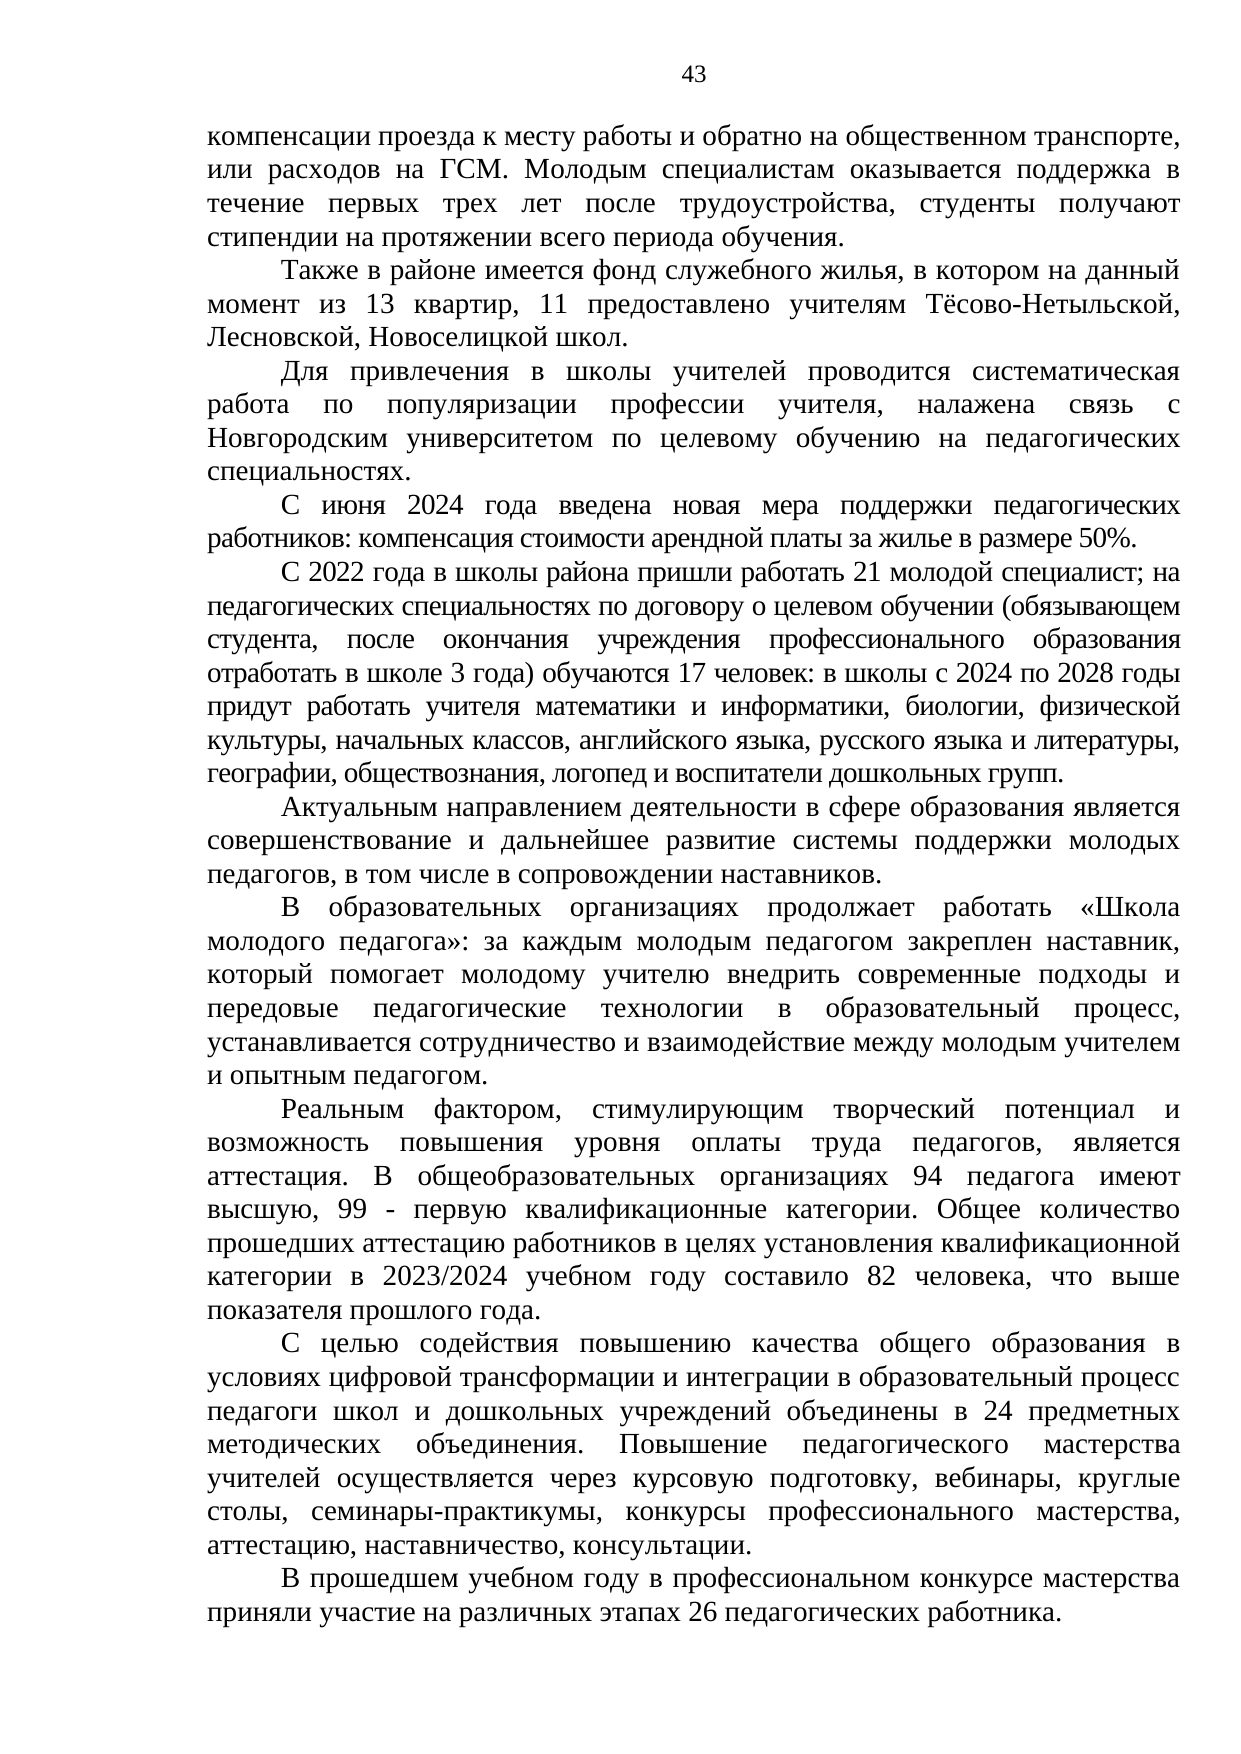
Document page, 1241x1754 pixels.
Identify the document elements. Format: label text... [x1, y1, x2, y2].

text Актуальным направлением деятельности в сфере образования является совершенствование и дальнейшее развитие системы поддержки молодых педагогов, в том числе в сопровождении наставников. [207, 789, 1181, 889]
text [207, 118, 1181, 252]
text В образовательных организациях продолжает работать «Школа молодого педагога»: за каждым молодым педагогом закреплен наставник, который помогает молодому учителю внедрить современные подходы и передовые педагогические технологии в образовательный процесс, устанавливается сотрудничество и взаимодействие между молодым учителем и опытным педагогом. [207, 889, 1181, 1091]
text Также в районе имеется фонд служебного жилья, в котором на данный момент из 13 квартир, 11 предоставлено учителям Тёсово-Нетыльской, Лесновской, Новоселицкой школ. [207, 252, 1181, 353]
text С июня 2024 года введена новая мера поддержки педагогических работников: компенсация стоимости арендной платы за жилье в размере 50%. [207, 487, 1181, 554]
text С целью содействия повышению качества общего образования в условиях цифровой трансформации и интеграции в образовательный процесс педагоги школ и дошкольных учреждений объединены в 24 предметных методических объединения. Повышение педагогического мастерства учителей осуществляется через курсовую подготовку, вебинары, круглые столы, семинары-практикумы, конкурсы профессионального мастерства, аттестацию, наставничество, консультации. [207, 1326, 1181, 1560]
text С 2022 года в школы района пришли работать 21 молодой специалист; на педагогических специальностях по договору о целевом обучении (обязывающем студента, после окончания учреждения профессионального образования отработать в школе 3 года) обучаются 17 человек: в школы с 2024 по 2028 годы придут работать учителя математики и информатики, биологии, физической культуры, начальных классов, английского языка, русского языка и литературы, географии, обществознания, логопед и воспитатели дошкольных групп. [207, 554, 1181, 789]
text Реальным фактором, стимулирующим творческий потенциал и возможность повышения уровня оплаты труда педагогов, является аттестация. В общеобразовательных организациях 94 педагога имеют высшую, 99 - первую квалификационные категории. Общее количество прошедших аттестацию работников в целях установления квалификационной категории в 2023/2024 учебном году составило 82 человека, что выше показателя прошлого года. [207, 1091, 1181, 1326]
text Для привлечения в школы учителей проводится систематическая работа по популяризации профессии учителя, налажена связь с Новгородским университетом по целевому обучению на педагогических специальностях. [207, 353, 1181, 487]
text В прошедшем учебном году в профессиональном конкурсе мастерства приняли участие на различных этапах 26 педагогических работника. [207, 1560, 1181, 1627]
